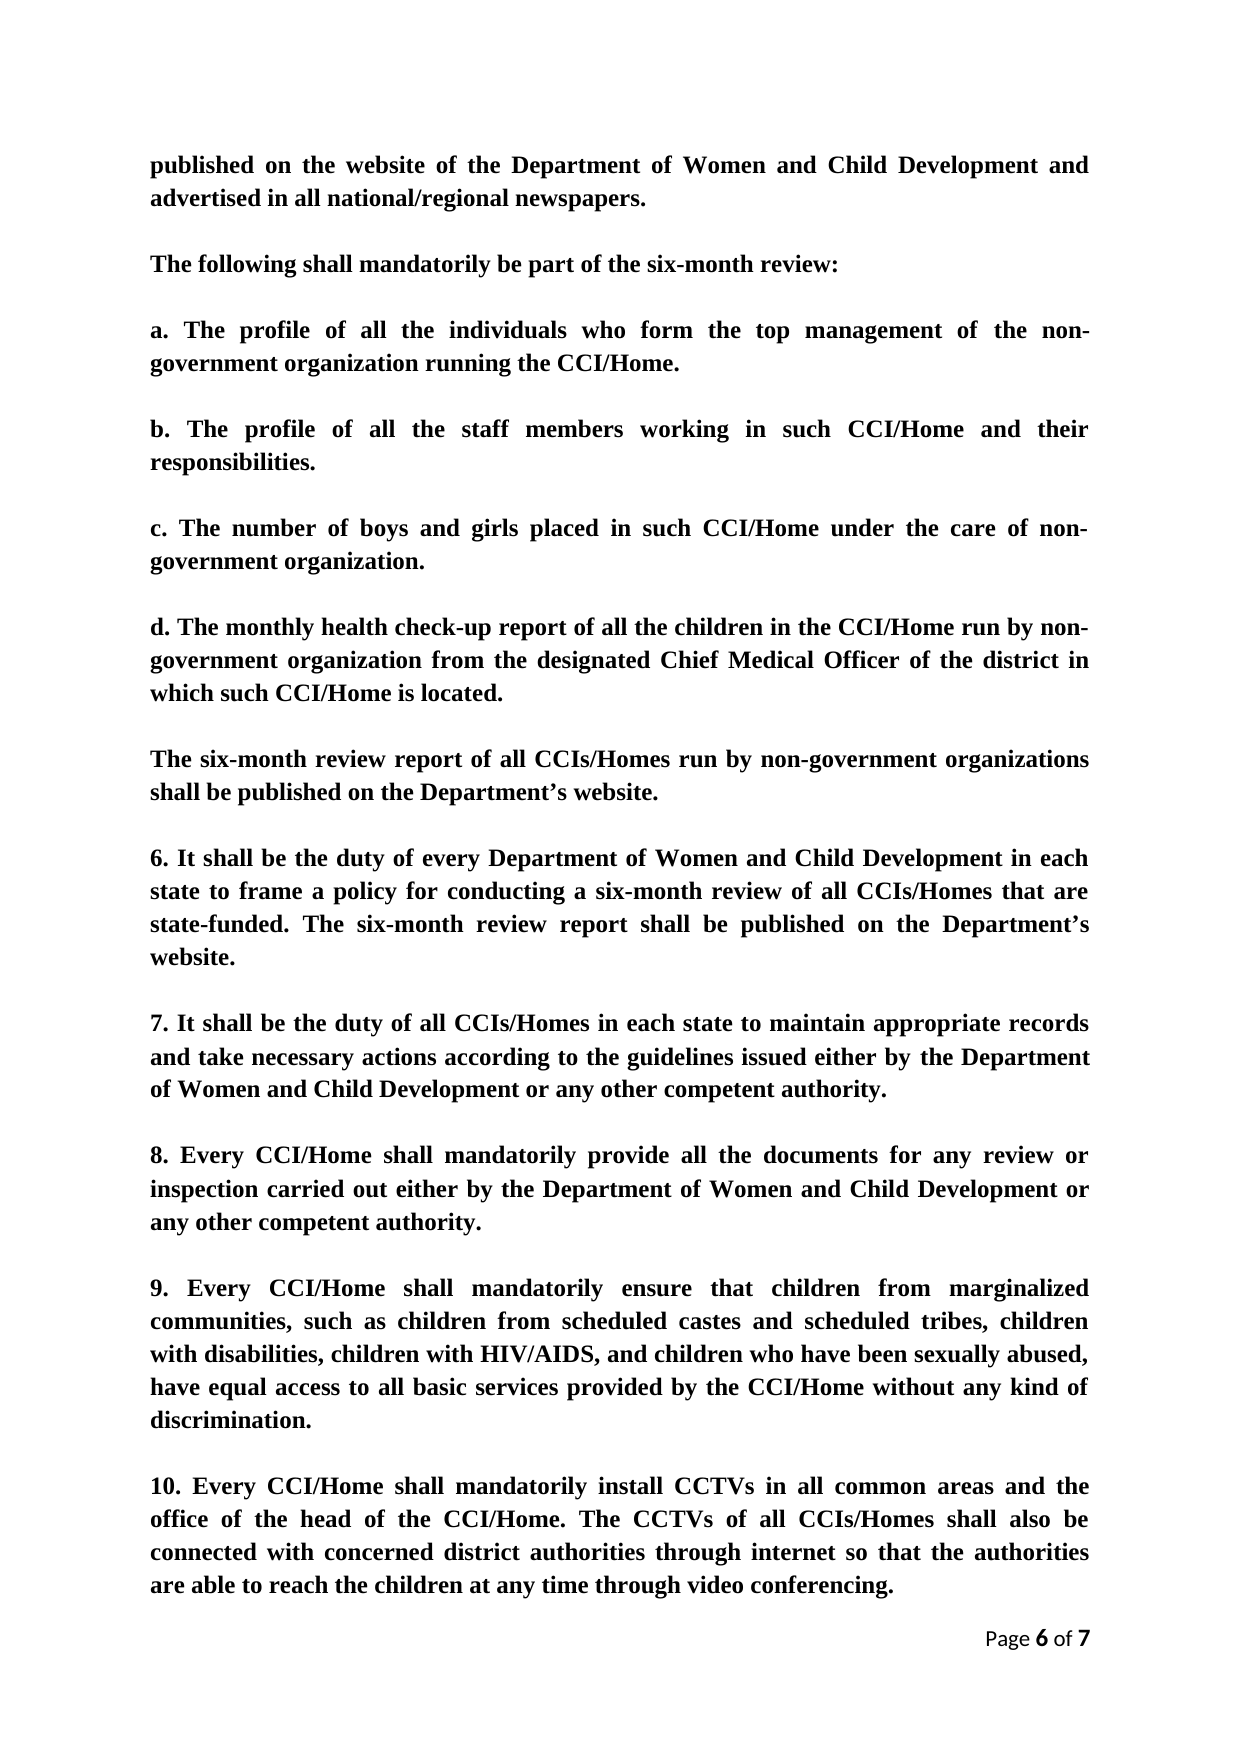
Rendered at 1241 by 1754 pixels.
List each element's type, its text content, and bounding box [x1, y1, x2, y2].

text a. The profile of all the individuals who form the top management of the non-government organization running the CCI/Home. [150, 315, 1090, 377]
text 10. Every CCI/Home shall mandatorily install CCTVs in all common areas and the office of the head of the CCI/Home. The CCTVs of all CCIs/Homes shall also be connected with concerned district authorities through internet so that the authorities are able to reach the children at any time through video conferencing. [150, 1471, 1090, 1599]
text 9. Every CCI/Home shall mandatorily ensure that children from marginalized communities, such as children from scheduled castes and scheduled tribes, children with disabilities, children with HIV/AIDS, and children who have been sexually abused, have equal access to all basic services provided by the CCI/Home without any kind of discrimination. [150, 1273, 1090, 1433]
text b. The profile of all the staff members working in such CCI/Home and their responsibilities. [150, 414, 1090, 476]
text d. The monthly health check-up report of all the children in the CCI/Home run by non-government organization from the designated Chief Medical Officer of the district in which such CCI/Home is located. [150, 612, 1090, 707]
text 6. It shall be the duty of every Department of Women and Child Development in each state to frame a policy for conducting a six-month review of all CCIs/Homes that are state-funded. The six-month review report shall be published on the Department’s website. [150, 843, 1090, 971]
text 8. Every CCI/Home shall mandatorily provide all the documents for any review or inspection carried out either by the Department of Women and Child Development or any other competent authority. [150, 1141, 1090, 1235]
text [150, 150, 1090, 212]
text 7. It shall be the duty of all CCIs/Homes in each state to maintain appropriate records and take necessary actions according to the guidelines issued either by the Department of Women and Child Development or any other competent authority. [150, 1008, 1090, 1103]
text The six-month review report of all CCIs/Homes run by non-government organizations shall be published on the Department’s website. [150, 744, 1090, 806]
text c. The number of boys and girls placed in such CCI/Home under the care of non-government organization. [150, 513, 1090, 575]
text The following shall mandatorily be part of the six-month review: [150, 249, 1090, 278]
